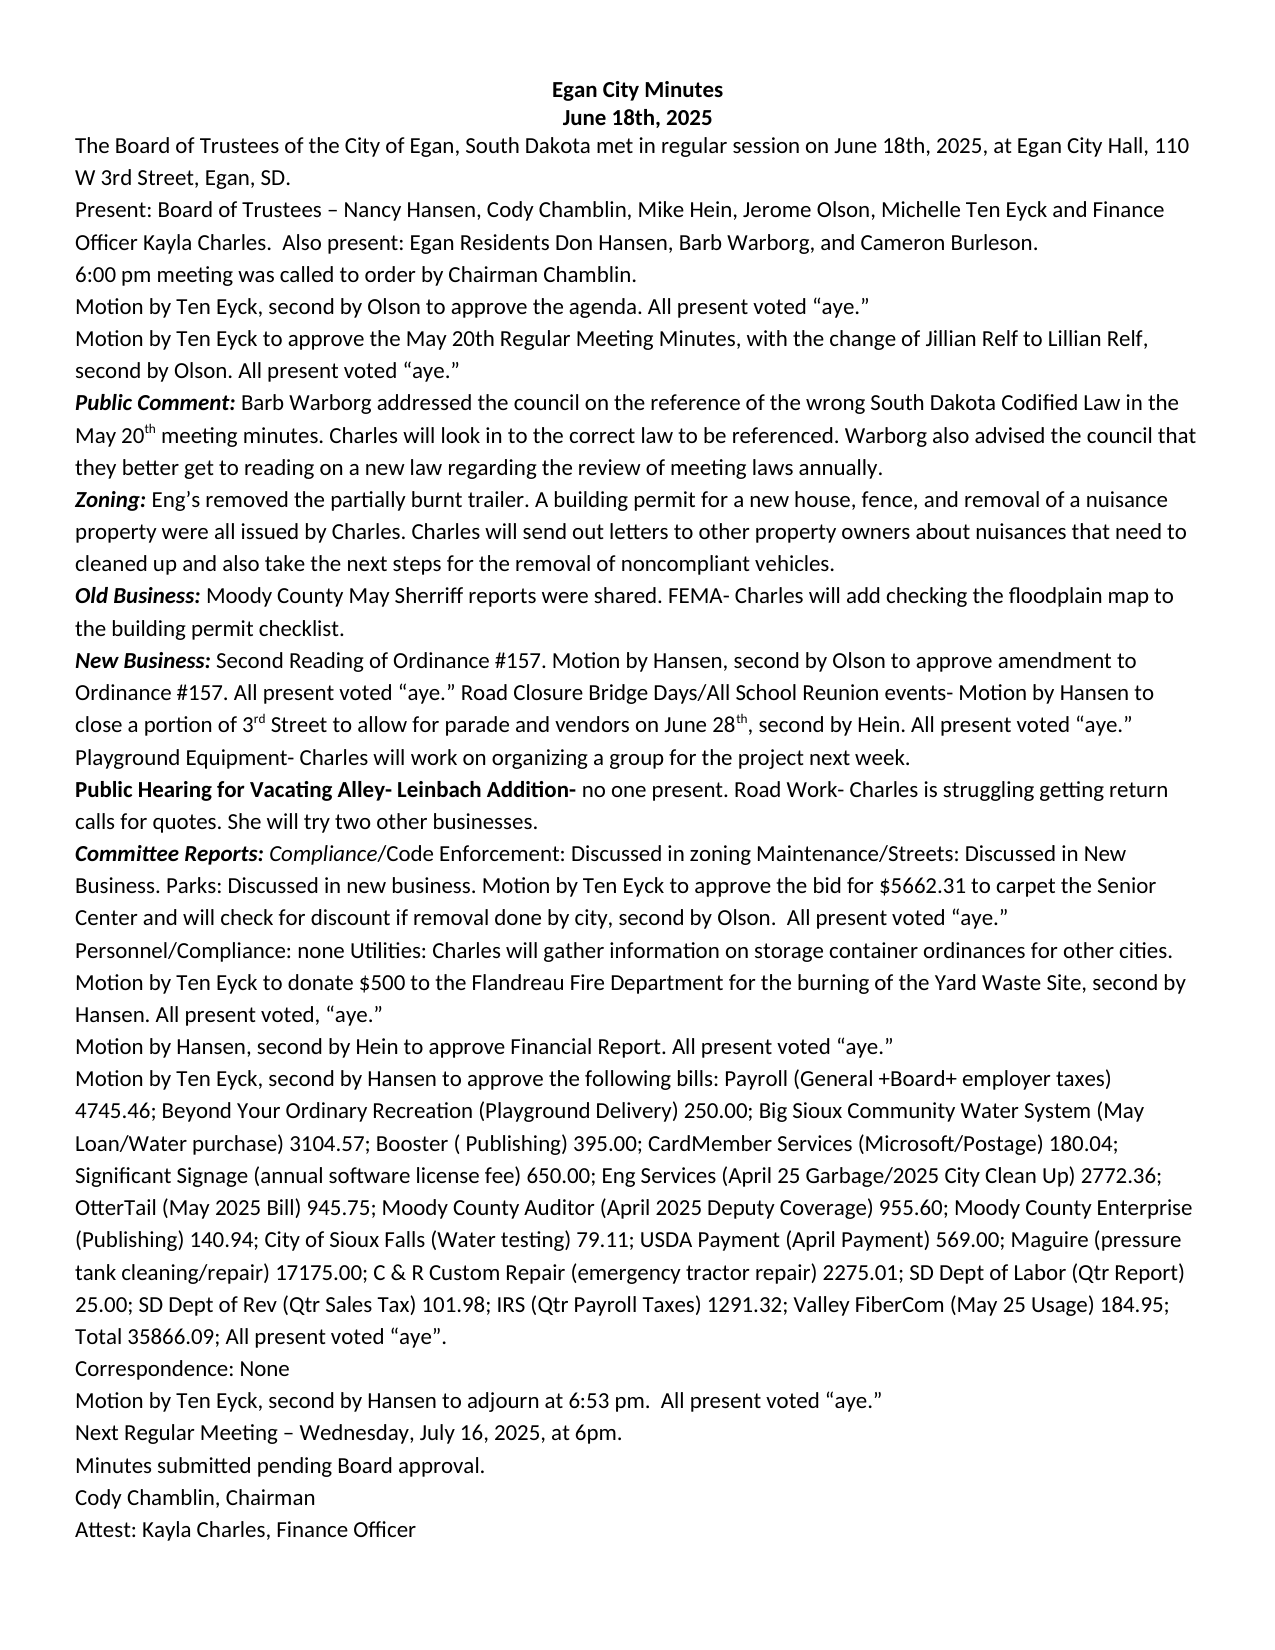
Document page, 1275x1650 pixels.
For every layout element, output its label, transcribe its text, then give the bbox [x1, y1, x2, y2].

text The Board of Trustees of the City of Egan, South Dakota met in regular session on June 18th, 2025, at Egan City Hall, 110 W 3rd Street, Egan, SD. Present: Board of Trustees – Nancy Hansen, Cody Chamblin, Mike Hein, Jerome Olson, Michelle Ten Eyck and Finance Officer Kayla Charles. Also present: Egan Residents Don Hansen, Barb Warborg, and Cameron Burleson. 6:00 pm meeting was called to order by Chairman Chamblin. Motion by Ten Eyck, second by Olson to approve the agenda. All present voted “aye.” Motion by Ten Eyck to approve the May 20th Regular Meeting Minutes, with the change of Jillian Relf to Lillian Relf, second by Olson. All present voted “aye.” Public Comment: Barb Warborg addressed the council on the reference of the wrong South Dakota Codified Law in the May 20th meeting minutes. Charles will look in to the correct law to be referenced. Warborg also advised the council that they better get to reading on a new law regarding the review of meeting laws annually. Zoning: Eng’s removed the partially burnt trailer. A building permit for a new house, fence, and removal of a nuisance property were all issued by Charles. Charles will send out letters to other property owners about nuisances that need to cleaned up and also take the next steps for the removal of noncompliant vehicles. Old Business: Moody County May Sherriff reports were shared. FEMA- Charles will add checking the floodplain map to the building permit checklist. New Business: Second Reading of Ordinance #157. Motion by Hansen, second by Olson to approve amendment to Ordinance #157. All present voted “aye.” Road Closure Bridge Days/All School Reunion events- Motion by Hansen to close a portion of 3rd Street to allow for parade and vendors on June 28th, second by Hein. All present voted “aye.” Playground Equipment- Charles will work on organizing a group for the project next week. Public Hearing for Vacating Alley- Leinbach Addition- no one present. Road Work- Charles is struggling getting return calls for quotes. She will try two other businesses. Committee Reports: Compliance/Code Enforcement: Discussed in zoning Maintenance/Streets: Discussed in New Business. Parks: Discussed in new business. Motion by Ten Eyck to approve the bid for $5662.31 to carpet the Senior Center and will check for discount if removal done by city, second by Olson. All present voted “aye.” Personnel/Compliance: none Utilities: Charles will gather information on storage container ordinances for other cities. Motion by Ten Eyck to donate $500 to the Flandreau Fire Department for the burning of the Yard Waste Site, second by Hansen. All present voted, “aye.” Motion by Hansen, second by Hein to approve Financial Report. All present voted “aye.” Motion by Ten Eyck, second by Hansen to approve the following bills: Payroll (General +Board+ employer taxes) 4745.46; Beyond Your Ordinary Recreation (Playground Delivery) 250.00; Big Sioux Community Water System (May Loan/Water purchase) 3104.57; Booster ( Publishing) 395.00; CardMember Services (Microsoft/Postage) 180.04; Significant Signage (annual software license fee) 650.00; Eng Services (April 25 Garbage/2025 City Clean Up) 2772.36; OtterTail (May 2025 Bill) 945.75; Moody County Auditor (April 2025 Deputy Coverage) 955.60; Moody County Enterprise (Publishing) 140.94; City of Sioux Falls (Water testing) 79.11; USDA Payment (April Payment) 569.00; Maguire (pressure tank cleaning/repair) 17175.00; C & R Custom Repair (emergency tractor repair) 2275.01; SD Dept of Labor (Qtr Report) 25.00; SD Dept of Rev (Qtr Sales Tax) 101.98; IRS (Qtr Payroll Taxes) 1291.32; Valley FiberCom (May 25 Usage) 184.95; Total 35866.09; All present voted “aye”. Correspondence: None Motion by Ten Eyck, second by Hansen to adjourn at 6:53 pm. All present voted “aye.” Next Regular Meeting – Wednesday, July 16, 2025, at 6pm. Minutes submitted pending Board approval. Cody Chamblin, Chairman Attest: Kayla Charles, Finance Officer [75, 131, 1200, 1543]
text June 18th, 2025 [75, 103, 1200, 131]
text Egan City Minutes [75, 75, 1200, 103]
